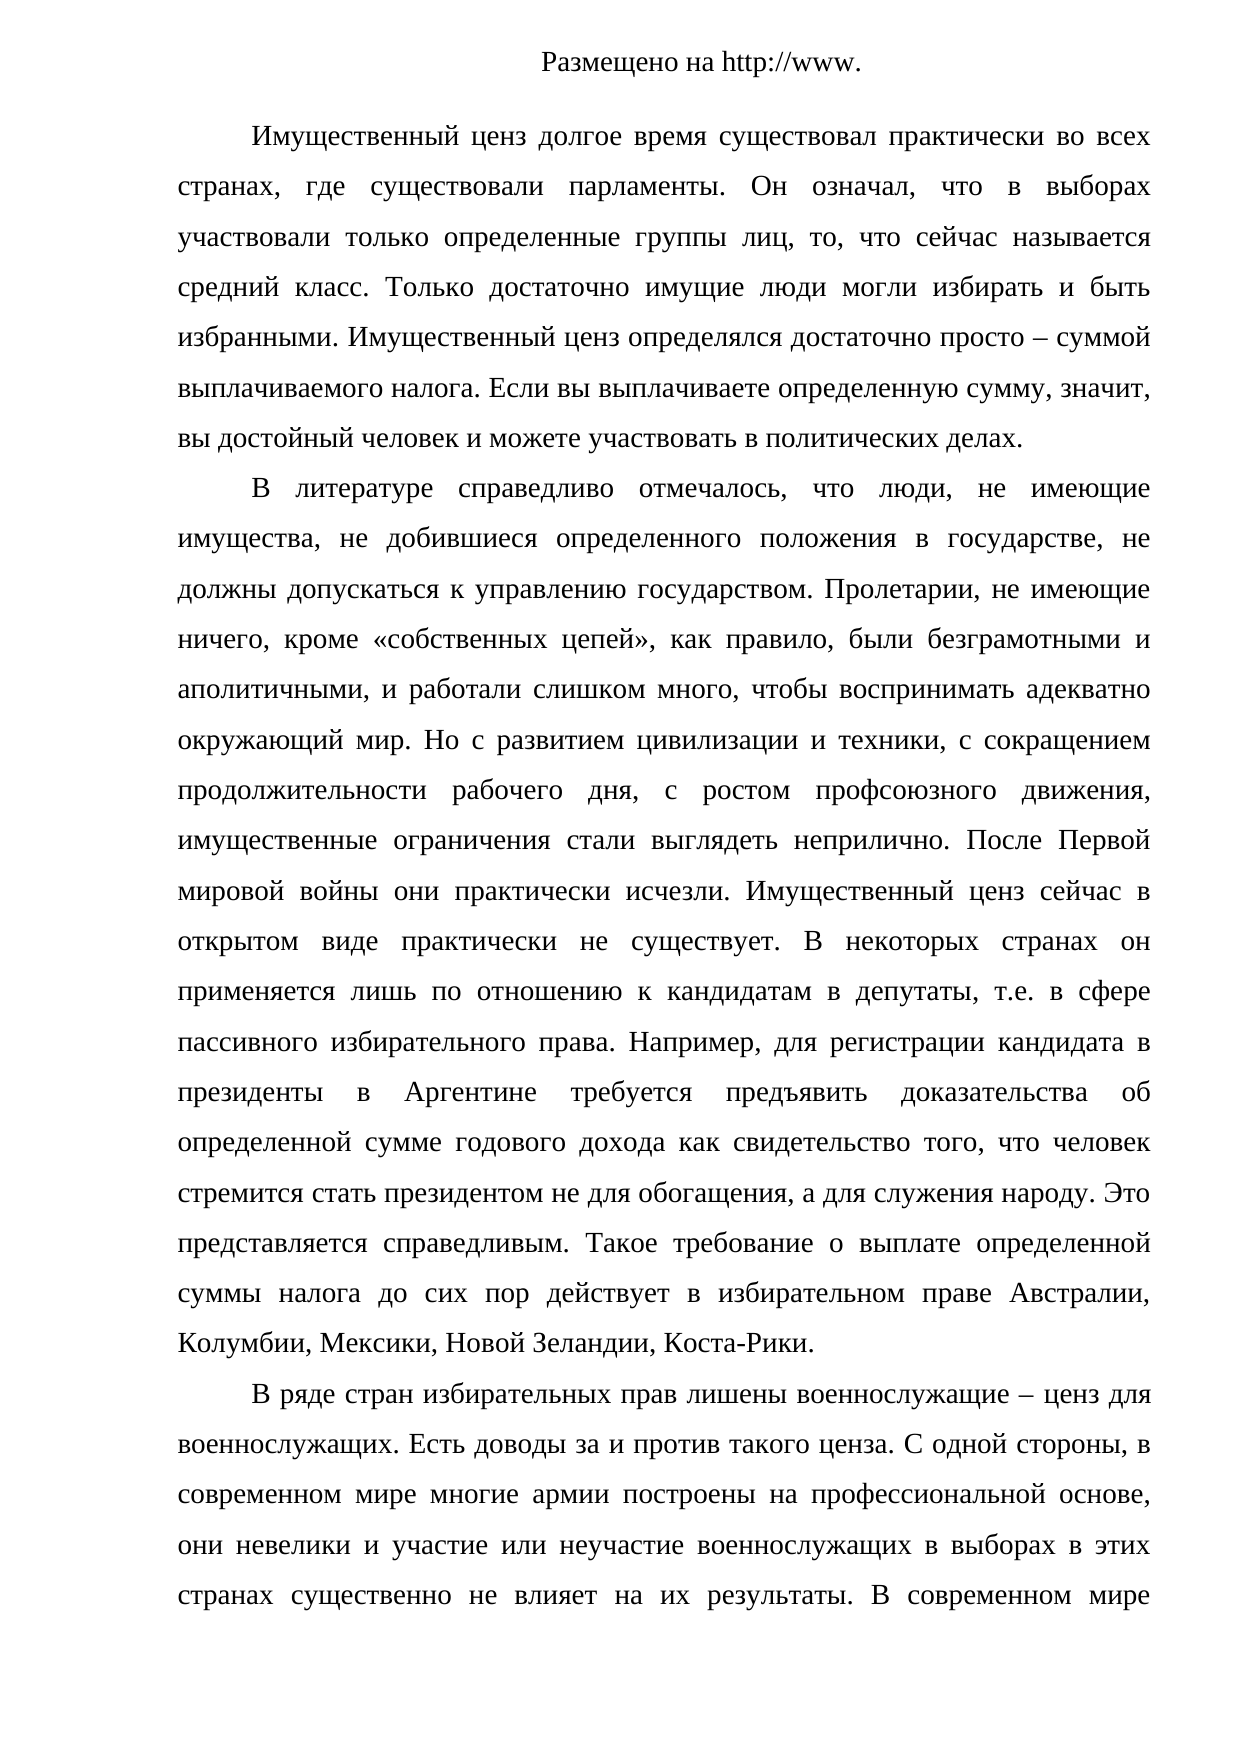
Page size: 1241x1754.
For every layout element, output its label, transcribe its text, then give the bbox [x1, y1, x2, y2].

text В литературе справедливо отмечалось, что люди, не имеющие имущества, не добившиеся определенного положения в государстве, не должны допускаться к управлению государством. Пролетарии, не имеющие ничего, кроме «собственных цепей», как правило, были безграмотными и аполитичными, и работали слишком много, чтобы воспринимать адекватно окружающий мир. Но с развитием цивилизации и техники, с сокращением продолжительности рабочего дня, с ростом профсоюзного движения, имущественные ограничения стали выглядеть неприлично. После Первой мировой войны они практически исчезли. Имущественный ценз сейчас в открытом виде практически не существует. В некоторых странах он применяется лишь по отношению к кандидатам в депутаты, т.е. в сфере пассивного избирательного права. Например, для регистрации кандидата в президенты в Аргентине требуется предъявить доказательства об определенной сумме годового дохода как свидетельство того, что человек стремится стать президентом не для обогащения, а для служения народу. Это представляется справедливым. Такое требование о выплате определенной суммы налога до сих пор действует в избирательном праве Австралии, Колумбии, Мексики, Новой Зеландии, Коста-Рики. [177, 470, 1152, 1359]
text Имущественный ценз долгое время существовал практически во всех странах, где существовали парламенты. Он означал, что в выборах участвовали только определенные группы лиц, то, что сейчас называется средний класс. Только достаточно имущие люди могли избирать и быть избранными. Имущественный ценз определялся достаточно просто – суммой выплачиваемого налога. Если вы выплачиваете определенную сумму, значит, вы достойный человек и можете участвовать в политических делах. [177, 118, 1152, 453]
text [177, 1376, 1152, 1611]
